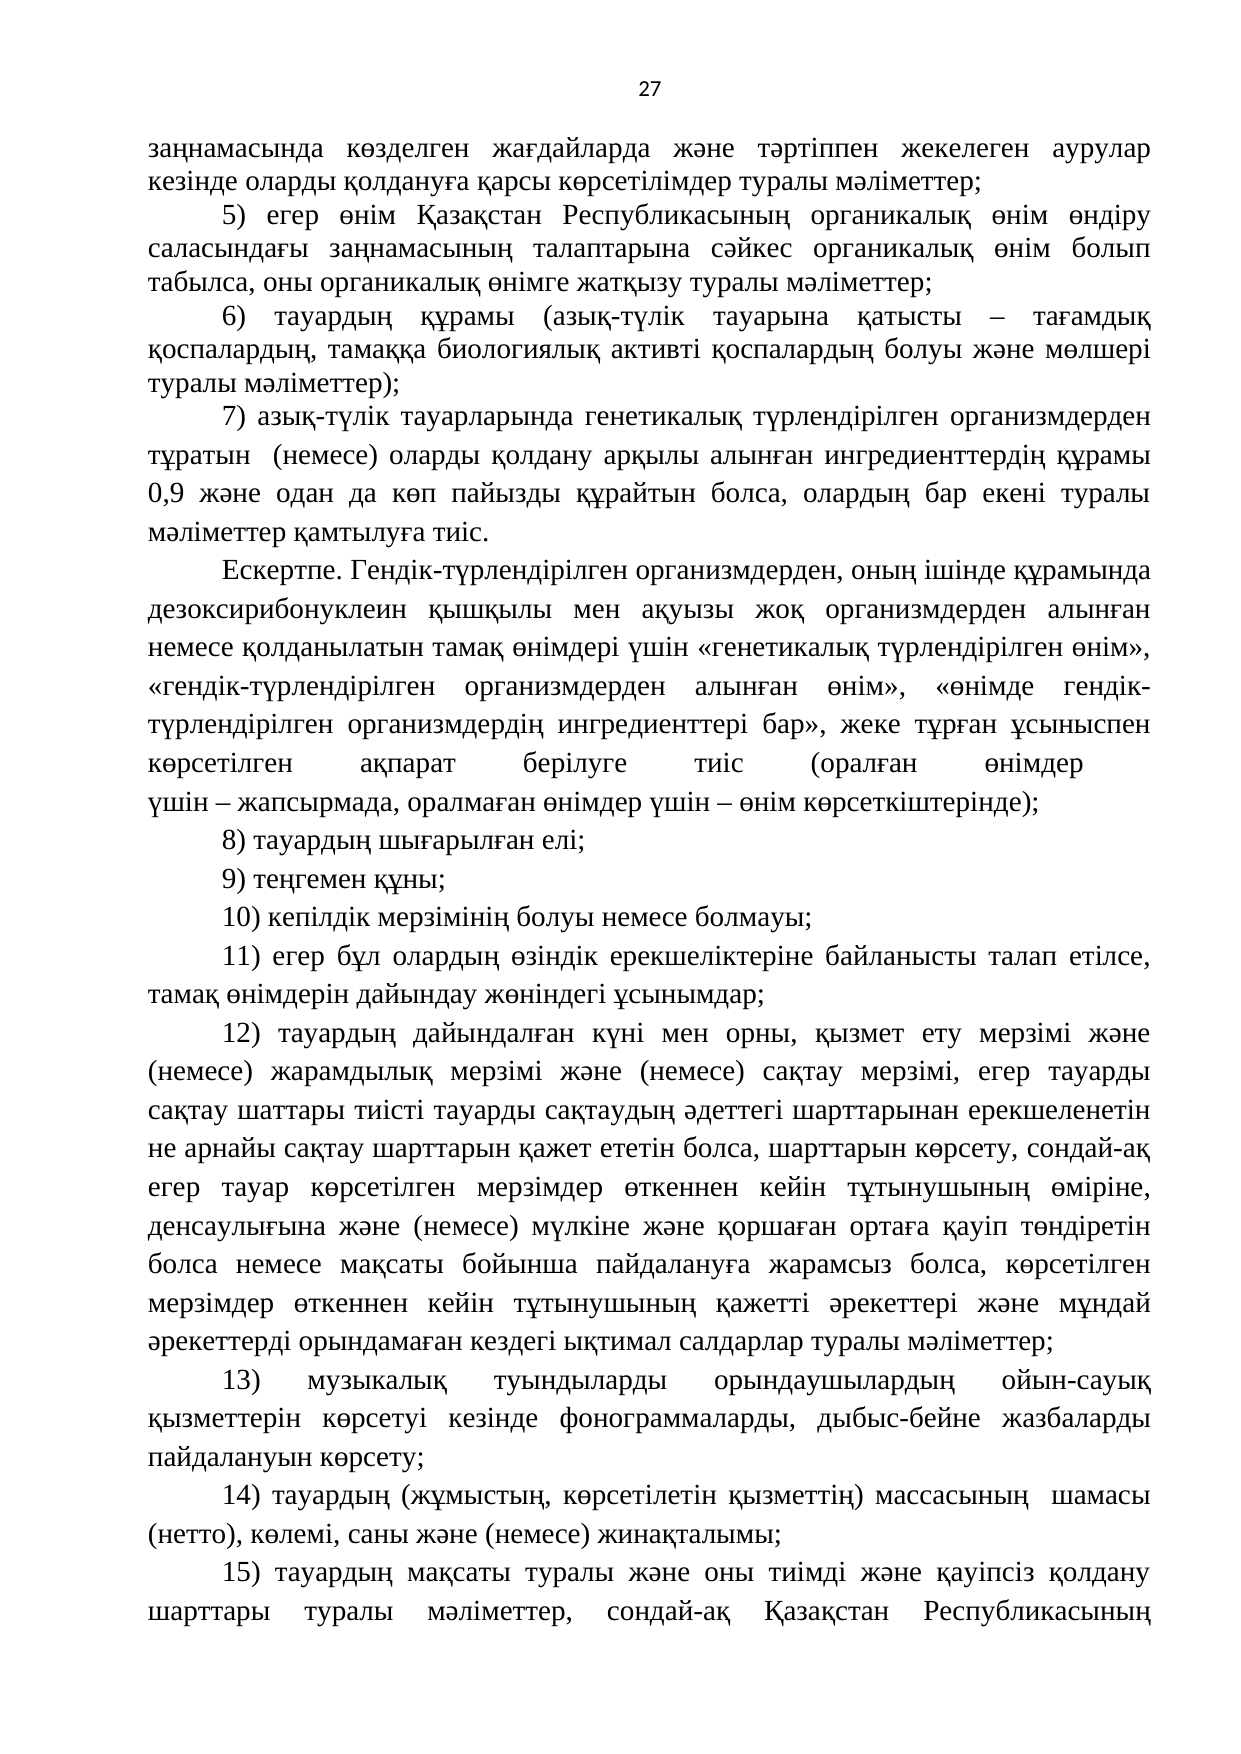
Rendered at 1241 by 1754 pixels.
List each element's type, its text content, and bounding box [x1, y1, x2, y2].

text 14) тауардың (жұмыстың, көрсетілетін қызметтің) массасының шамасы (нетто), көлемі, саны және (немесе) жинақталымы; [148, 1477, 1152, 1549]
text Ескертпе. Гендік-түрлендірілген организмдерден, оның ішінде құрамында дезоксирибонуклеин қышқылы мен ақуызы жоқ организмдерден алынған немесе қолданылатын тамақ өнімдері үшін «генетикалық түрлендірілген өнім», «гендік-түрлендірілген организмдерден алынған өнім», «өнімде гендік- түрлендірілген организмдердің ингредиенттері бар», жеке тұрған ұсыныспен көрсетілген ақпарат берілуге тиіс (оралған өнімдер үшін – жапсырмада, оралмаған өнімдер үшін – өнім көрсеткіштерінде); [148, 552, 1152, 817]
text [148, 1554, 1152, 1627]
text 7) азық-түлік тауарларында генетикалық түрлендірілген организмдерден тұратын (немесе) оларды қолдану арқылы алынған ингредиенттердің құрамы 0,9 және одан да көп пайызды құрайтын болса, олардың бар екені туралы мәліметтер қамтылуға тиіс. [148, 398, 1152, 547]
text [148, 130, 1152, 197]
text 8) тауардың шығарылған елі; [148, 822, 1152, 856]
text 13) музыкалық туындыларды орындаушылардың ойын-сауық қызметтерін көрсетуі кезінде фонограммаларды, дыбыс-бейне жазбаларды пайдалануын көрсету; [148, 1362, 1152, 1472]
text 10) кепілдік мерзімінің болуы немесе болмауы; [148, 899, 1152, 933]
text 11) егер бұл олардың өзіндік ерекшеліктеріне байланысты талап етілсе, тамақ өнімдерін дайындау жөніндегі ұсынымдар; [148, 938, 1152, 1010]
text 9) теңгемен құны; [148, 861, 1152, 894]
text 5) егер өнім Қазақстан Республикасының органикалық өнім өндіру саласындағы заңнамасының талаптарына сәйкес органикалық өнім болып табылса, оны органикалық өнімге жатқызу туралы мәліметтер; [148, 197, 1152, 298]
text 12) тауардың дайындалған күні мен орны, қызмет ету мерзімі және (немесе) жарамдылық мерзімі және (немесе) сақтау мерзімі, егер тауарды сақтау шаттары тиісті тауарды сақтаудың әдеттегі шарттарынан ерекшеленетін не арнайы сақтау шарттарын қажет ететін болса, шарттарын көрсету, сондай-ақ егер тауар көрсетілген мерзімдер өткеннен кейін тұтынушының өміріне, денсаулығына және (немесе) мүлкіне және қоршаған ортаға қауіп төндіретін болса немесе мақсаты бойынша пайдалануға жарамсыз болса, көрсетілген мерзімдер өткеннен кейін тұтынушының қажетті әрекеттері және мұндай әрекеттерді орындамаған кездегі ықтимал салдарлар туралы мәліметтер; [148, 1015, 1152, 1357]
text 6) тауардың құрамы (азық-түлік тауарына қатысты – тағамдық қоспалардың, тамаққа биологиялық активті қоспалардың болуы және мөлшері туралы мәліметтер); [148, 298, 1152, 398]
